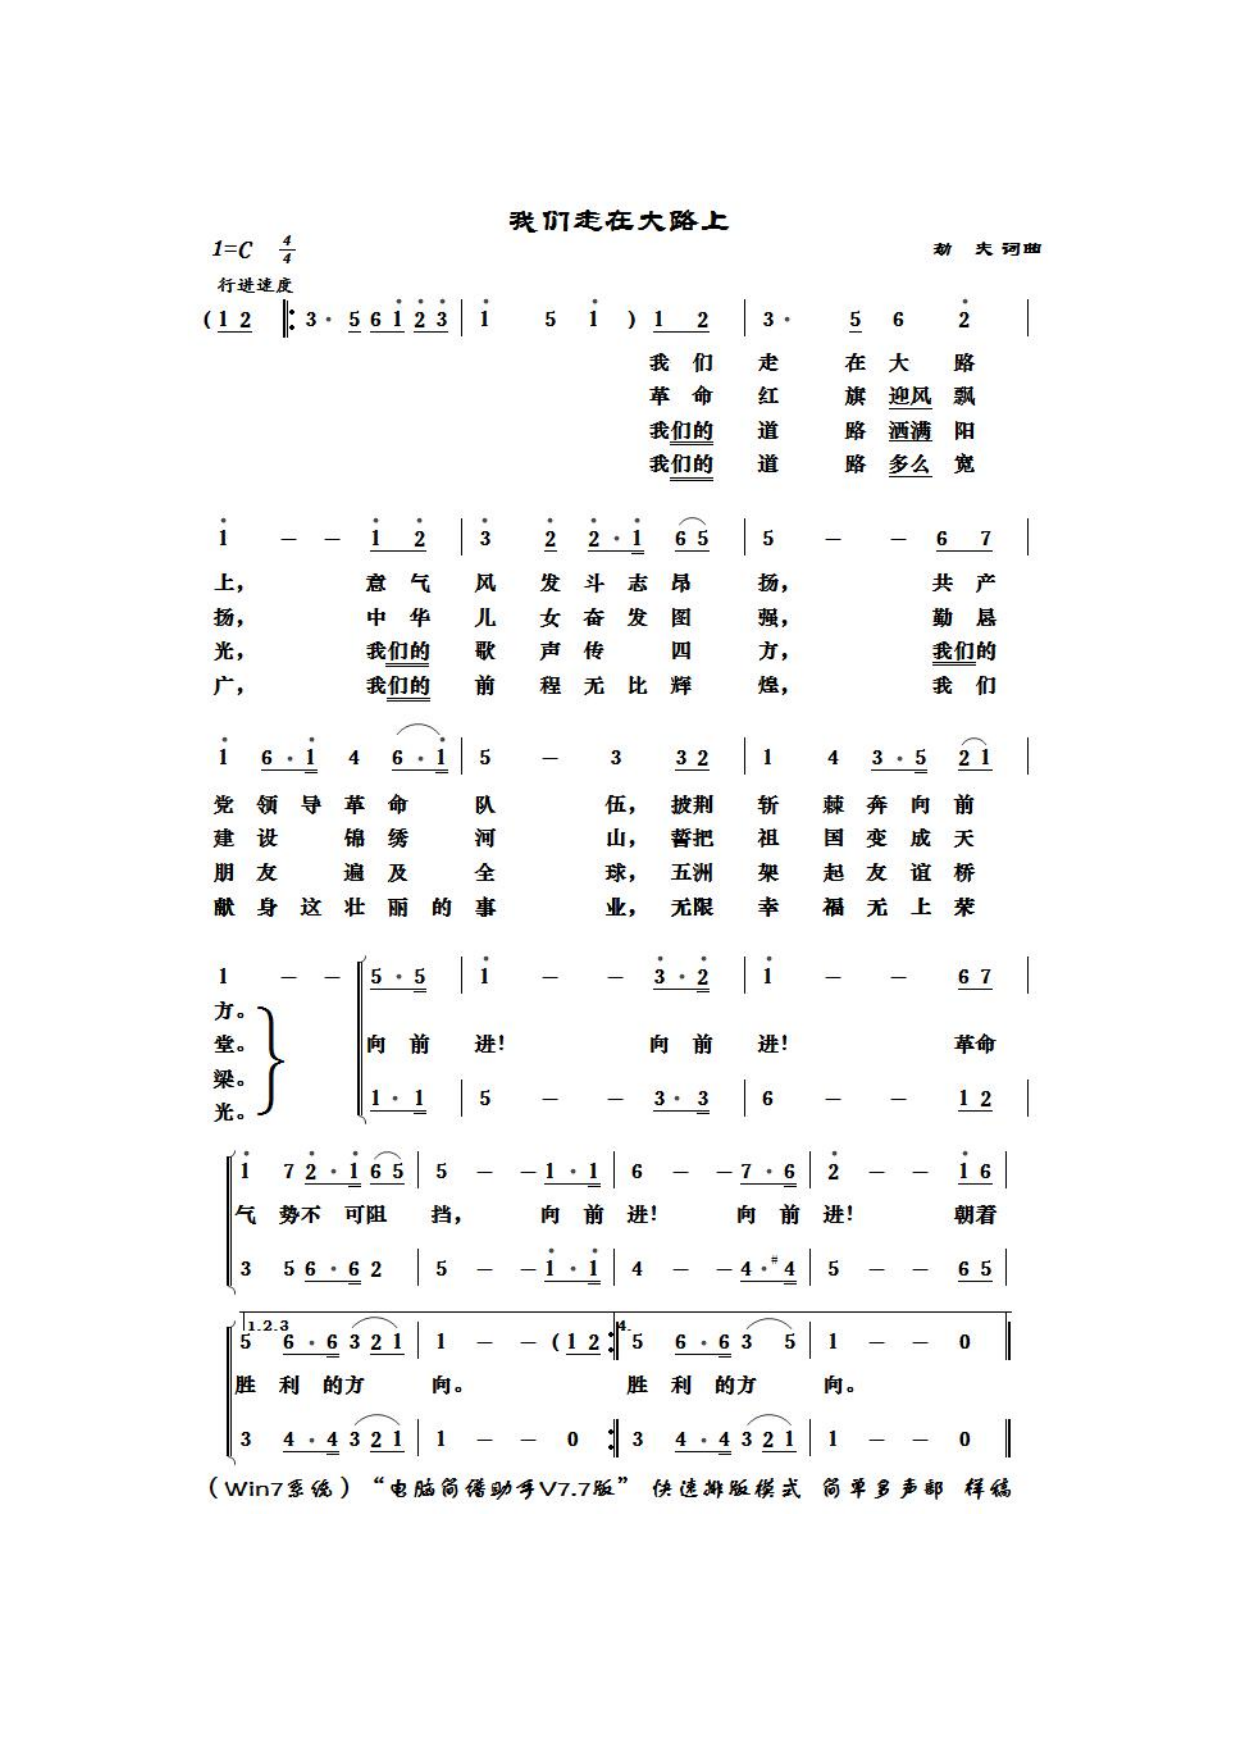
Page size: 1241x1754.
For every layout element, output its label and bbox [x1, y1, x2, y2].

picture [187, 162, 1053, 1514]
